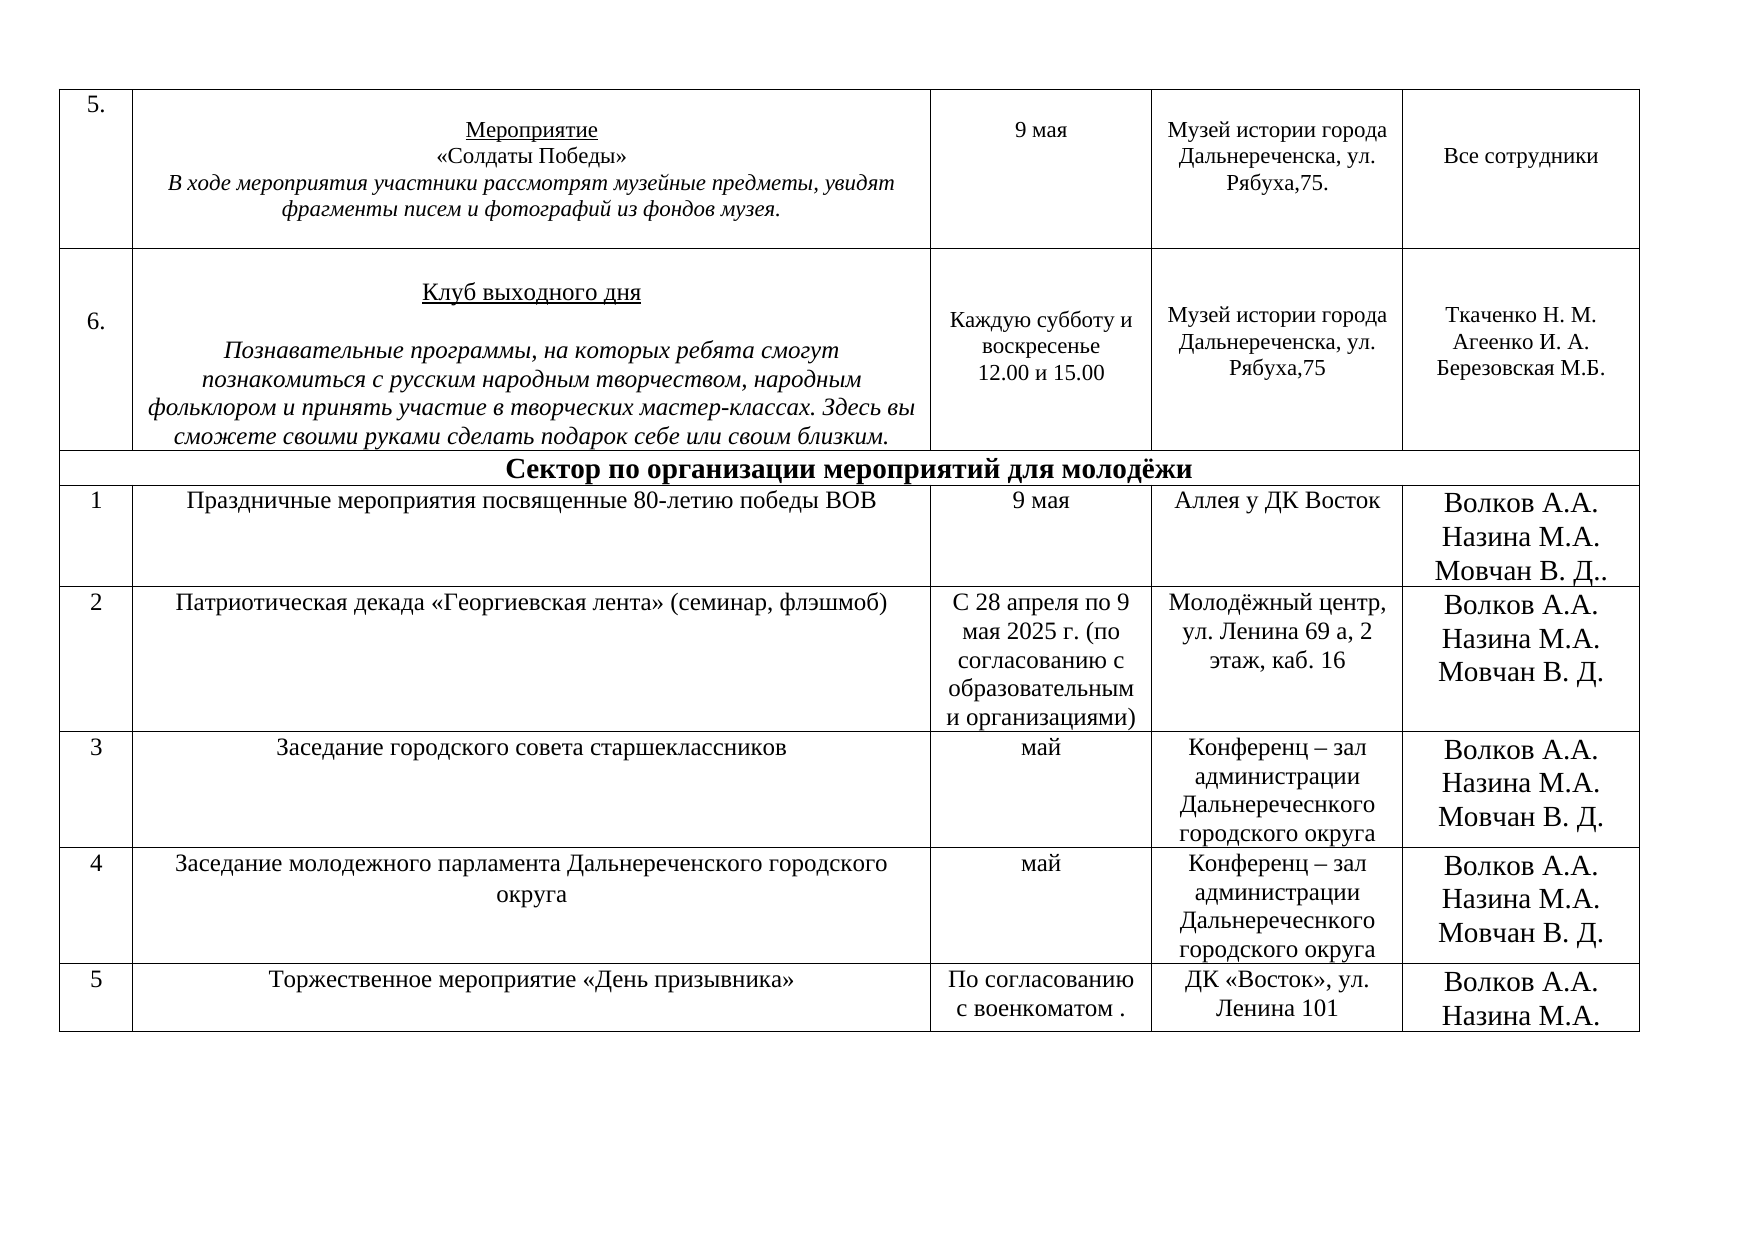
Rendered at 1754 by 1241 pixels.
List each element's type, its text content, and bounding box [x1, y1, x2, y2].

table_cell 9 мая [931, 486, 1151, 586]
table_cell 1 [60, 486, 132, 586]
table_cell Молодёжный центр, ул. Ленина 69 а, 2 этаж, каб. 16 [1152, 587, 1402, 731]
table_cell 2 [60, 587, 132, 731]
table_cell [1152, 90, 1402, 248]
table_cell май [931, 848, 1151, 963]
table_cell 5 [60, 964, 132, 1031]
table_cell Музей истории города Дальнереченска, ул. Рябуха,75 [1152, 249, 1402, 450]
table_cell 5. [60, 90, 132, 248]
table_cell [931, 964, 1151, 1031]
table_cell Волков А.А. Назина М.А. Мовчан В. Д. [1403, 732, 1639, 847]
table_cell Каждую субботу и воскресенье 12.00 и 15.00 [931, 249, 1151, 450]
table_cell Мероприятие «Солдаты Победы» В ходе мероприятия участники рассмотрят музейные предметы, увидят фрагменты писем и фотографий из фондов музея. [133, 90, 930, 248]
table_cell Волков А.А. Назина М.А. Мовчан В. Д. [1403, 587, 1639, 731]
table_cell Заседание молодежного парламента Дальнереченского городского округа [133, 848, 930, 963]
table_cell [1403, 964, 1639, 1031]
table_cell 9 мая [931, 90, 1151, 248]
table_cell 6. [60, 249, 132, 450]
table_cell 4 [60, 848, 132, 963]
table_cell Конференц – зал администрации Дальнеречеснкого городского округа [1152, 848, 1402, 963]
table_cell Волков А.А. Назина М.А. Мовчан В. Д.. [1403, 486, 1639, 586]
table_cell Все сотрудники [1403, 90, 1639, 248]
table_cell Волков А.А. Назина М.А. Мовчан В. Д. [1403, 848, 1639, 963]
table_cell Патриотическая декада «Георгиевская лента» (семинар, флэшмоб) [133, 587, 930, 731]
table_cell Конференц – зал администрации Дальнеречеснкого городского округа [1152, 732, 1402, 847]
table_cell Сектор по организации мероприятий для молодёжи [60, 451, 1639, 484]
table_cell Заседание городского совета старшеклассников [133, 732, 930, 847]
table_cell Праздничные мероприятия посвященные 80-летию победы ВОВ [133, 486, 930, 586]
table_cell Аллея у ДК Восток [1152, 486, 1402, 586]
table_cell С 28 апреля по 9 мая 2025 г. (по согласованию с образовательными организациями) [931, 587, 1151, 731]
table_cell май [931, 732, 1151, 847]
table_cell 3 [60, 732, 132, 847]
table_cell Ткаченко Н. М. Агеенко И. А. Березовская М.Б. [1403, 249, 1639, 450]
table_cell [1152, 964, 1402, 1031]
table_cell Клуб выходного дня Познавательные программы, на которых ребята смогут познакомиться с русским народным творчеством, народным фольклором и принять участие в творческих мастер-классах. Здесь вы сможете своими руками сделать подарок себе или своим близким. [133, 249, 930, 450]
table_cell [133, 964, 930, 1031]
